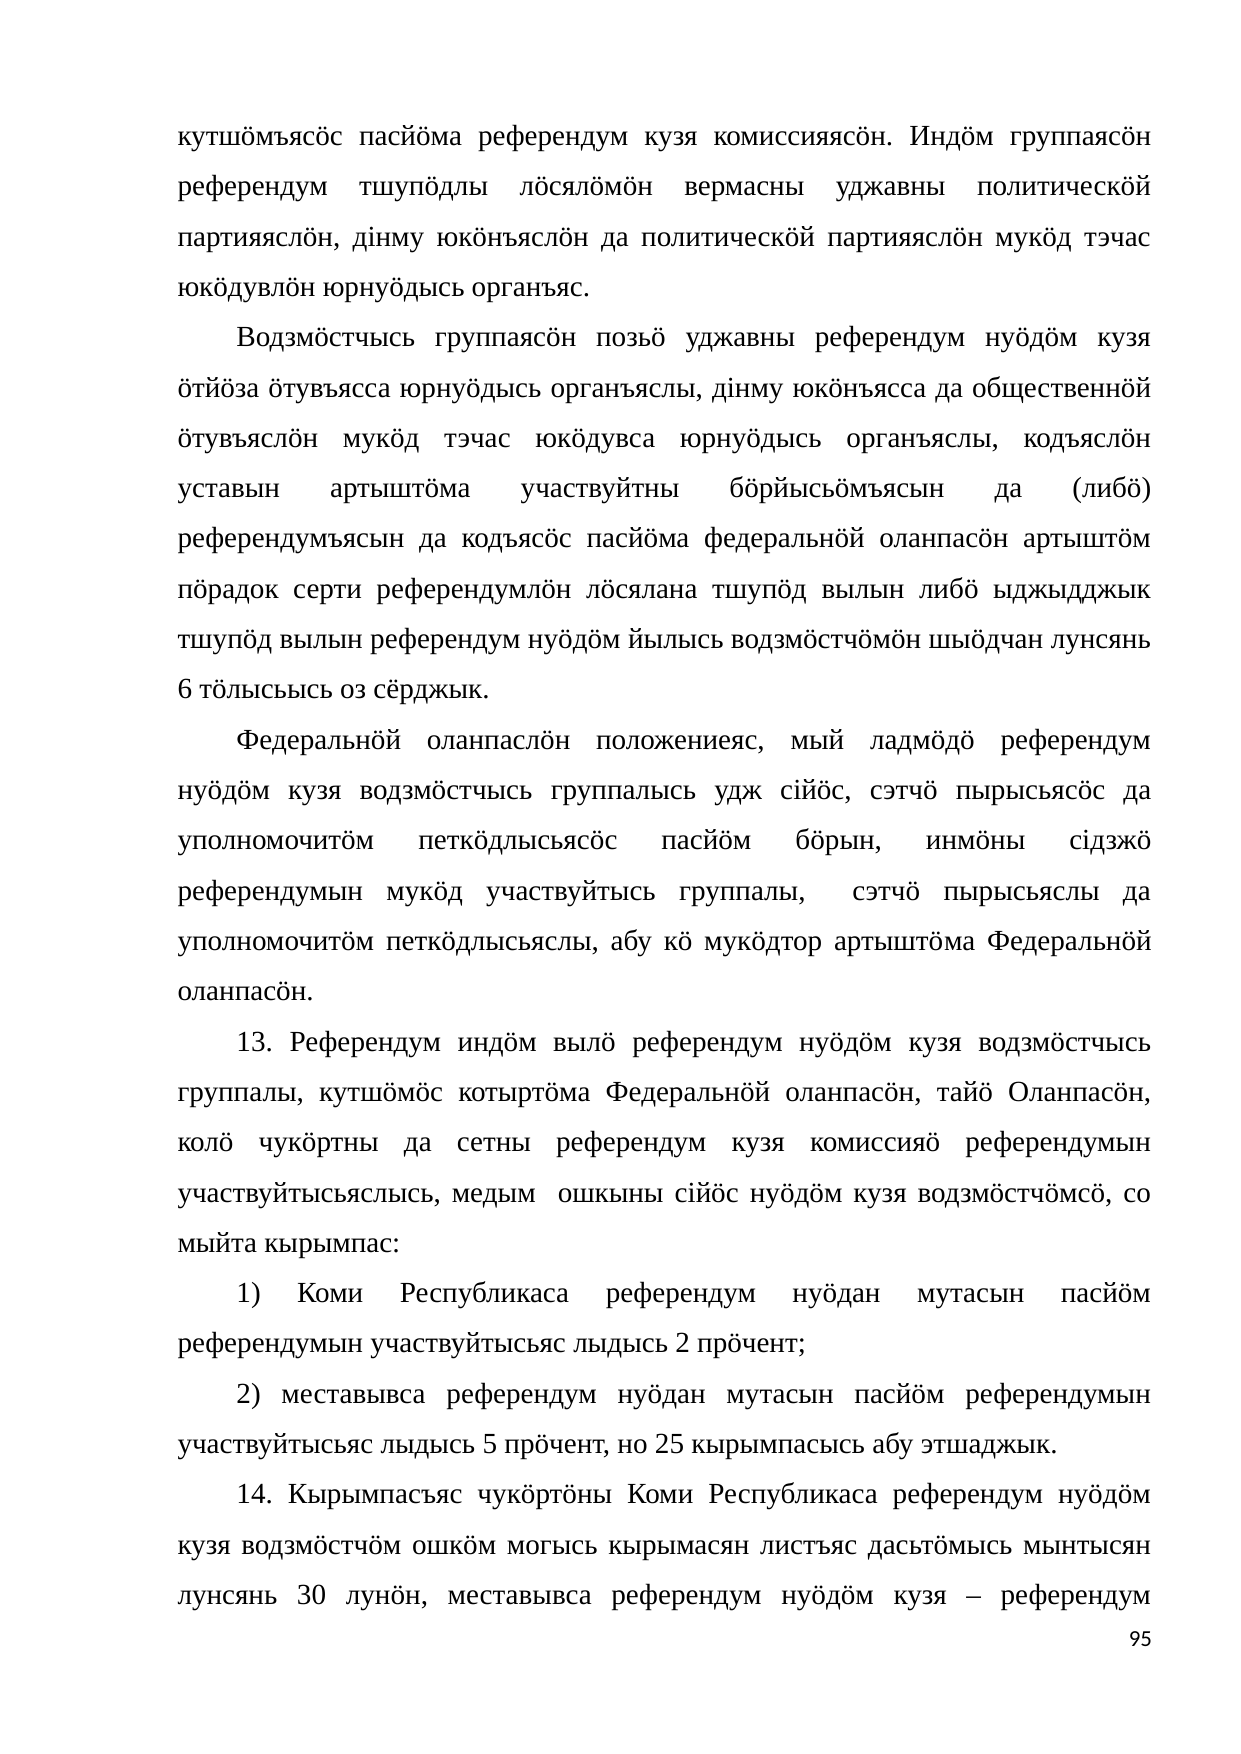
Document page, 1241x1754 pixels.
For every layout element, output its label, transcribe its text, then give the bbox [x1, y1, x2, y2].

text 13. Референдум индӧм вылӧ референдум нуӧдӧм кузя водзмӧстчысь группалы, кутшӧмӧс котыртӧма Федеральнӧй оланпасӧн, тайӧ Оланпасӧн, колӧ чукӧртны да сетны референдум кузя комиссияӧ референдумын участвуйтысьяслысь, медым ошкыны сійӧс нуӧдӧм кузя водзмӧстчӧмсӧ, со мыйта кырымпас: [177, 1024, 1152, 1258]
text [177, 1477, 1152, 1611]
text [177, 118, 1152, 303]
text Федеральнӧй оланпаслӧн положениеяс, мый ладмӧдӧ референдум нуӧдӧм кузя водзмӧстчысь группалысь удж сійӧс, сэтчӧ пырысьясӧс да уполномочитӧм петкӧдлысьясӧс пасйӧм бӧрын, инмӧны сідзжӧ референдумын мукӧд участвуйтысь группалы, сэтчӧ пырысьяслы да уполномочитӧм петкӧдлысьяслы, абу кӧ мукӧдтор артыштӧма Федеральнӧй оланпасӧн. [177, 722, 1152, 1007]
text 1) Коми Республикаса референдум нуӧдан мутасын пасйӧм референдумын участвуйтысьяс лыдысь 2 прӧчент; [177, 1275, 1152, 1359]
text Водзмӧстчысь группаясӧн позьӧ уджавны референдум нуӧдӧм кузя ӧтйӧза ӧтувъясса юрнуӧдысь органъяслы, дінму юкӧнъясса да общественнӧй ӧтувъяслӧн мукӧд тэчас юкӧдувса юрнуӧдысь органъяслы, кодъяслӧн уставын артыштӧма участвуйтны бӧрйысьӧмъясын да (либӧ) референдумъясын да кодъясӧс пасйӧма федеральнӧй оланпасӧн артыштӧм пӧрадок серти референдумлӧн лӧсялана тшупӧд вылын либӧ ыджыдджык тшупӧд вылын референдум нуӧдӧм йылысь водзмӧстчӧмӧн шыӧдчан лунсянь 6 тӧлысьысь оз сёрджык. [177, 319, 1152, 705]
text 2) меставывса референдум нуӧдан мутасын пасйӧм референдумын участвуйтысьяс лыдысь 5 прӧчент, но 25 кырымпасысь абу этшаджык. [177, 1376, 1152, 1460]
